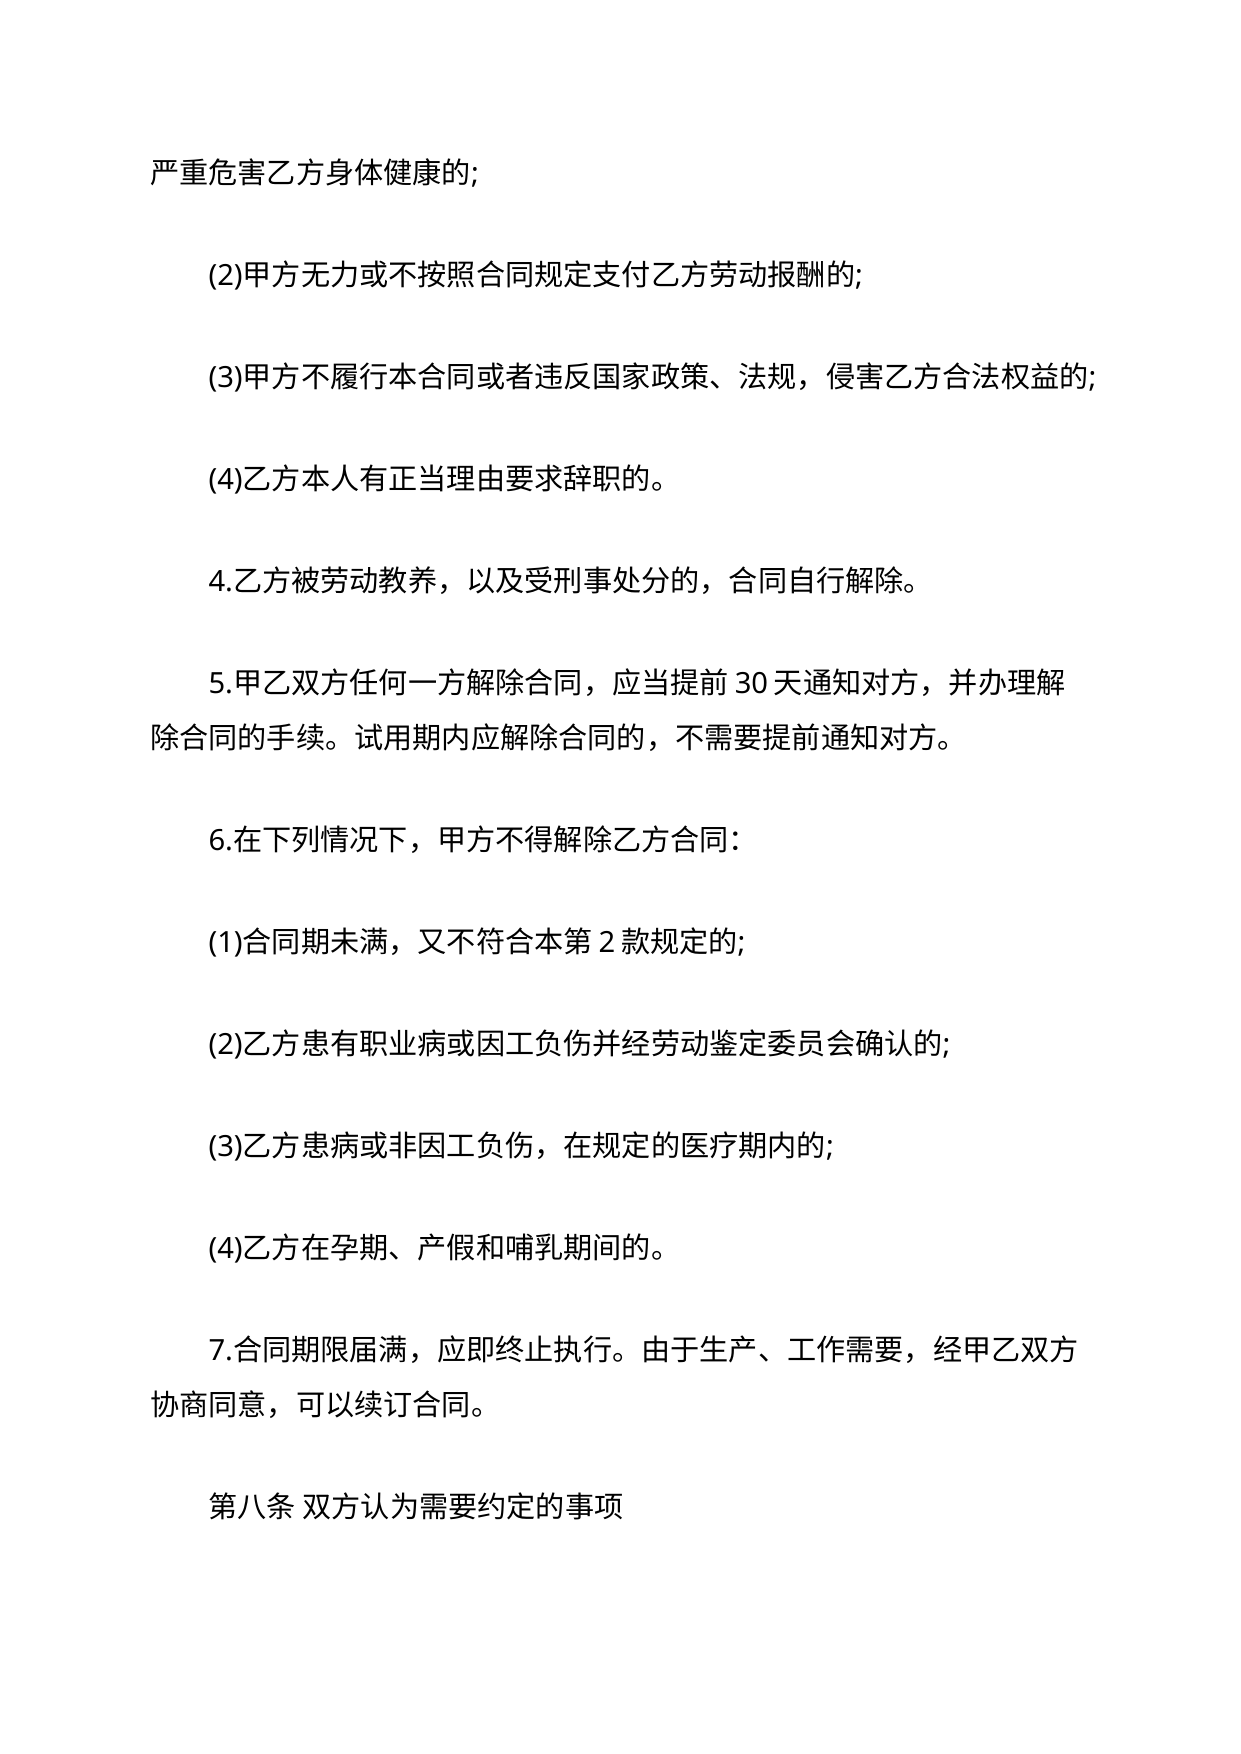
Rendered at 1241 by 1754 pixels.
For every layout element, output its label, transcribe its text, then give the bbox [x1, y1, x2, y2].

text 4.乙方被劳动教养，以及受刑事处分的，合同自行解除。 [150, 558, 1090, 600]
text (4)乙方在孕期、产假和哺乳期间的。 [150, 1224, 1090, 1267]
text 5.甲乙双方任何一方解除合同，应当提前30天通知对方，并办理解除合同的手续。试用期内应解除合同的，不需要提前通知对方。 [150, 660, 1090, 757]
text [150, 150, 1090, 192]
text (2)乙方患有职业病或因工负伤并经劳动鉴定委员会确认的; [150, 1021, 1090, 1063]
text (4)乙方本人有正当理由要求辞职的。 [150, 456, 1090, 498]
text 第八条 双方认为需要约定的事项 [150, 1483, 1090, 1526]
text 7.合同期限届满，应即终止执行。由于生产、工作需要，经甲乙双方协商同意，可以续订合同。 [150, 1327, 1090, 1424]
text (3)乙方患病或非因工负伤，在规定的医疗期内的; [150, 1123, 1090, 1165]
text (2)甲方无力或不按照合同规定支付乙方劳动报酬的; [150, 252, 1090, 294]
text (3)甲方不履行本合同或者违反国家政策、法规，侵害乙方合法权益的; [150, 354, 1090, 396]
text (1)合同期未满，又不符合本第2款规定的; [150, 919, 1090, 961]
text 6.在下列情况下，甲方不得解除乙方合同： [150, 817, 1090, 859]
